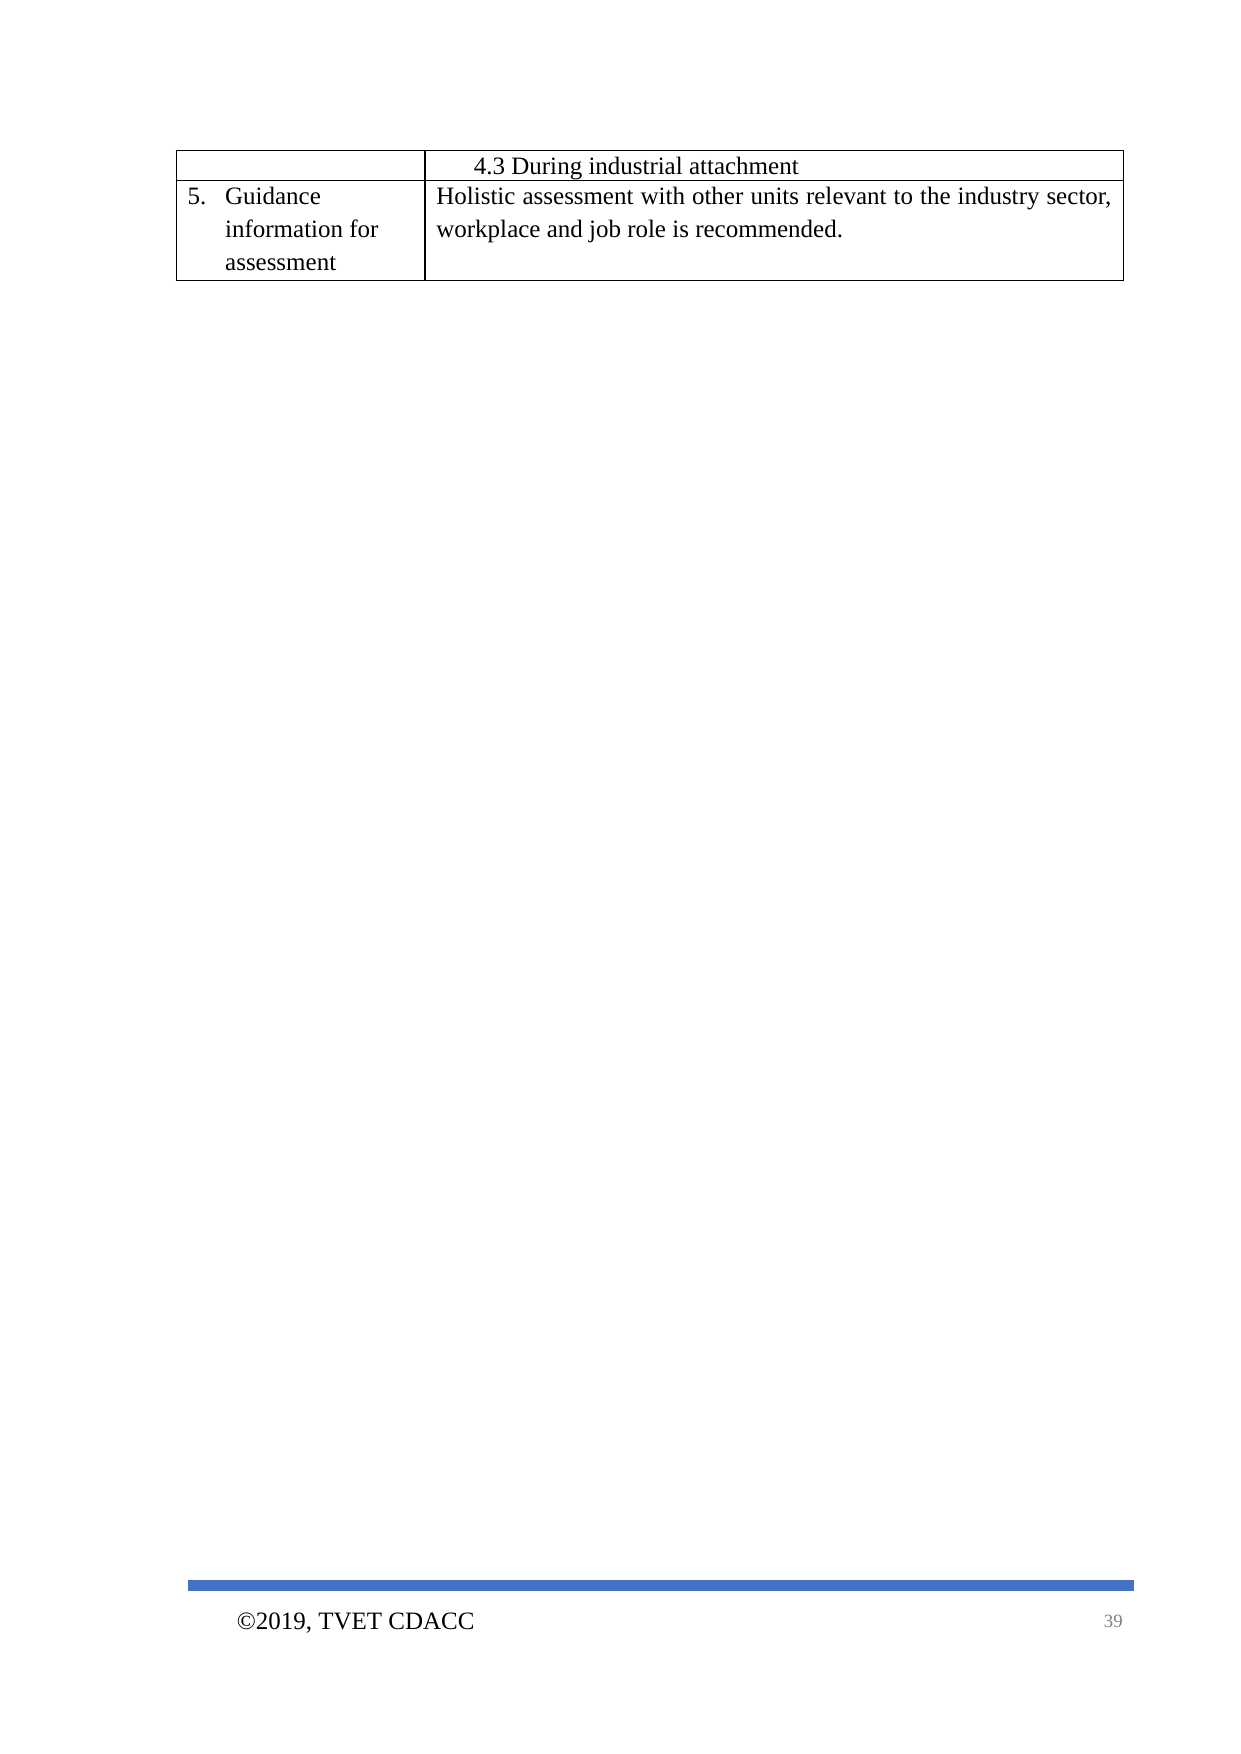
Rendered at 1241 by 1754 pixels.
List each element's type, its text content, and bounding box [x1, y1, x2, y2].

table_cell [177, 151, 424, 180]
table_cell Guidance information for assessment [177, 181, 424, 280]
table_cell Holistic assessment with other units relevant to the industry sector, workplace and job role is recommended. [426, 181, 1123, 280]
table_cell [426, 151, 1123, 180]
